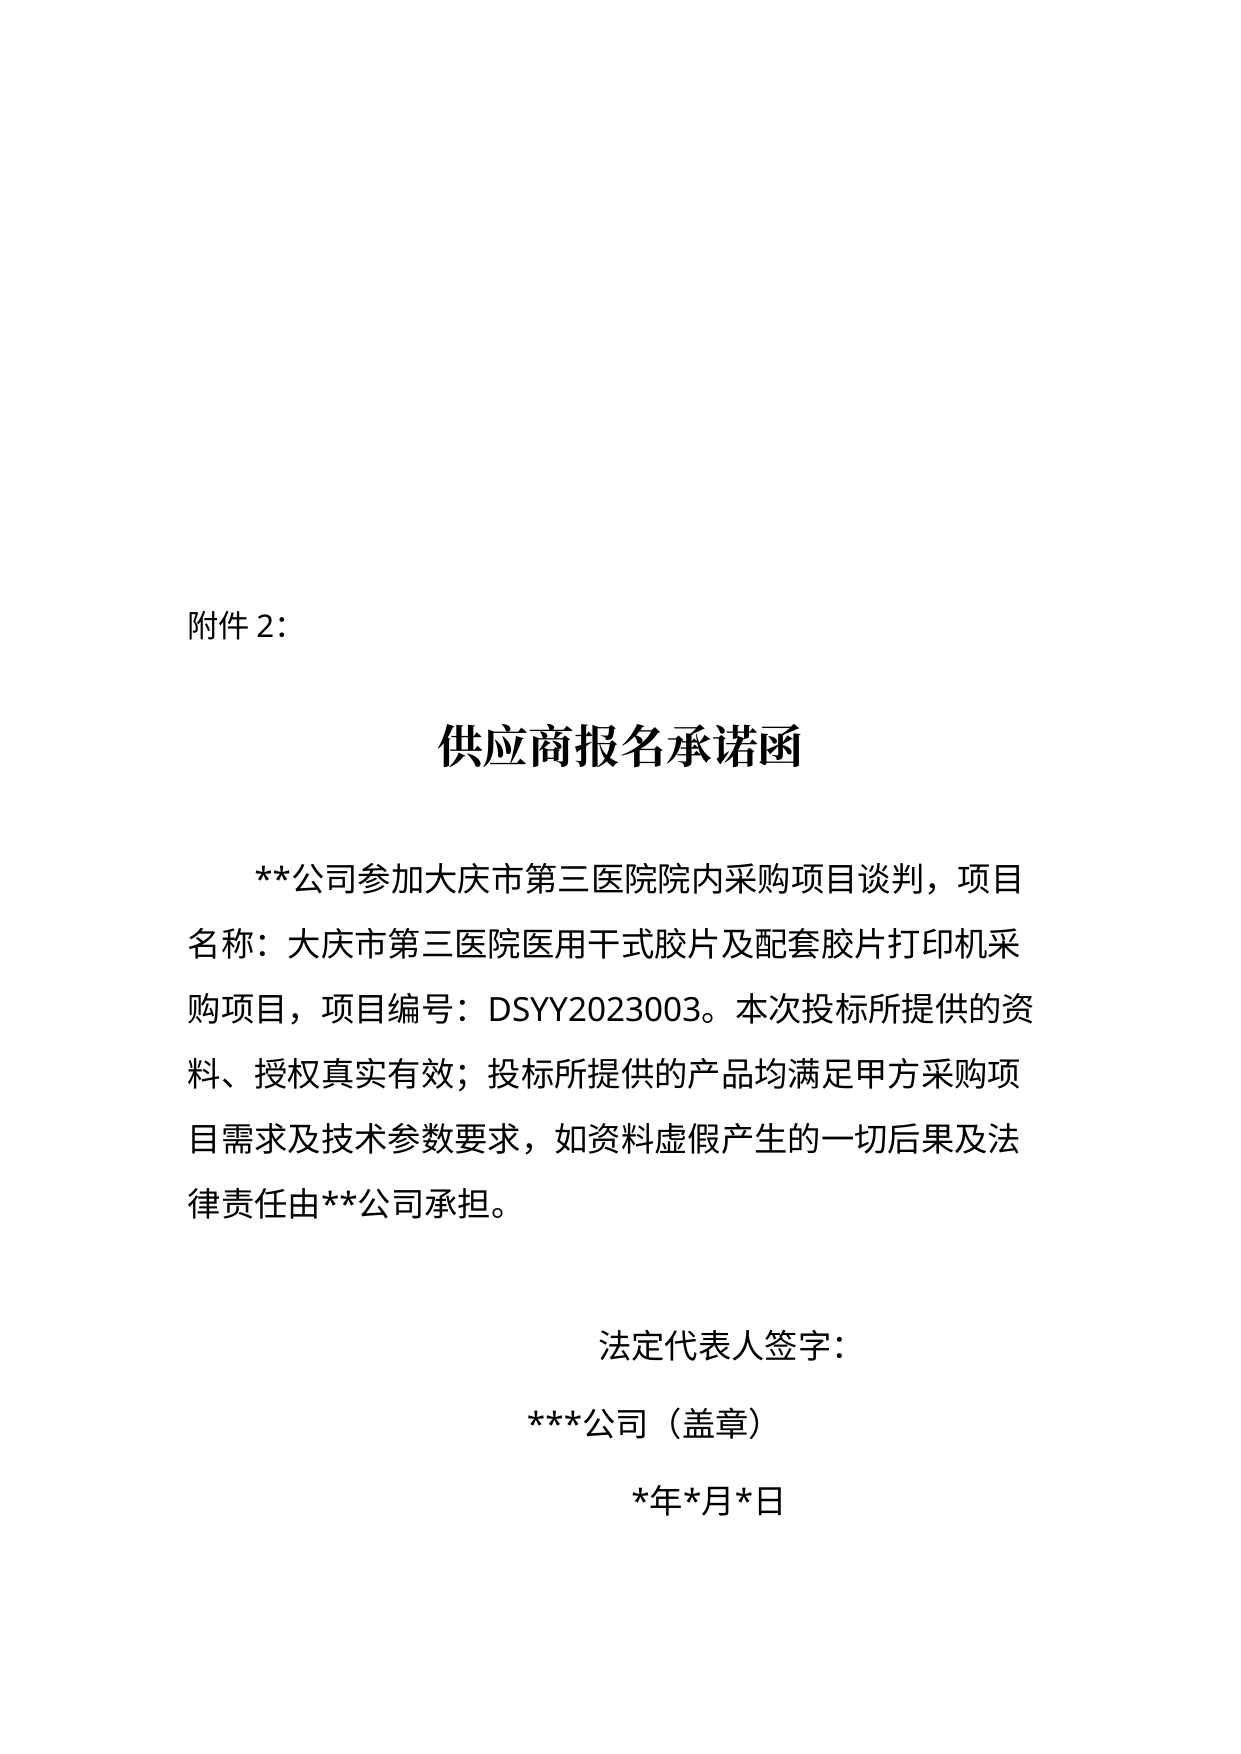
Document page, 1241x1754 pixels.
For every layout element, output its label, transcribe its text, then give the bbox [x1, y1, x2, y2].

text 法定代表人签字： [231, 1312, 1053, 1377]
text ***公司（盖章） [187, 1389, 1009, 1454]
text 附件2： [187, 591, 1053, 656]
text 供应商报名承诺函 [187, 714, 1053, 779]
text **公司参加大庆市第三医院院内采购项目谈判，项目名称：大庆市第三医院医用干式胶片及配套胶片打印机采购项目，项目编号：DSYY2023003。本次投标所提供的资料、授权真实有效；投标所提供的产品均满足甲方采购项目需求及技术参数要求，如资料虚假产生的一切后果及法律责任由**公司承担。 [187, 844, 1053, 1234]
text *年*月*日 [231, 1467, 1053, 1532]
